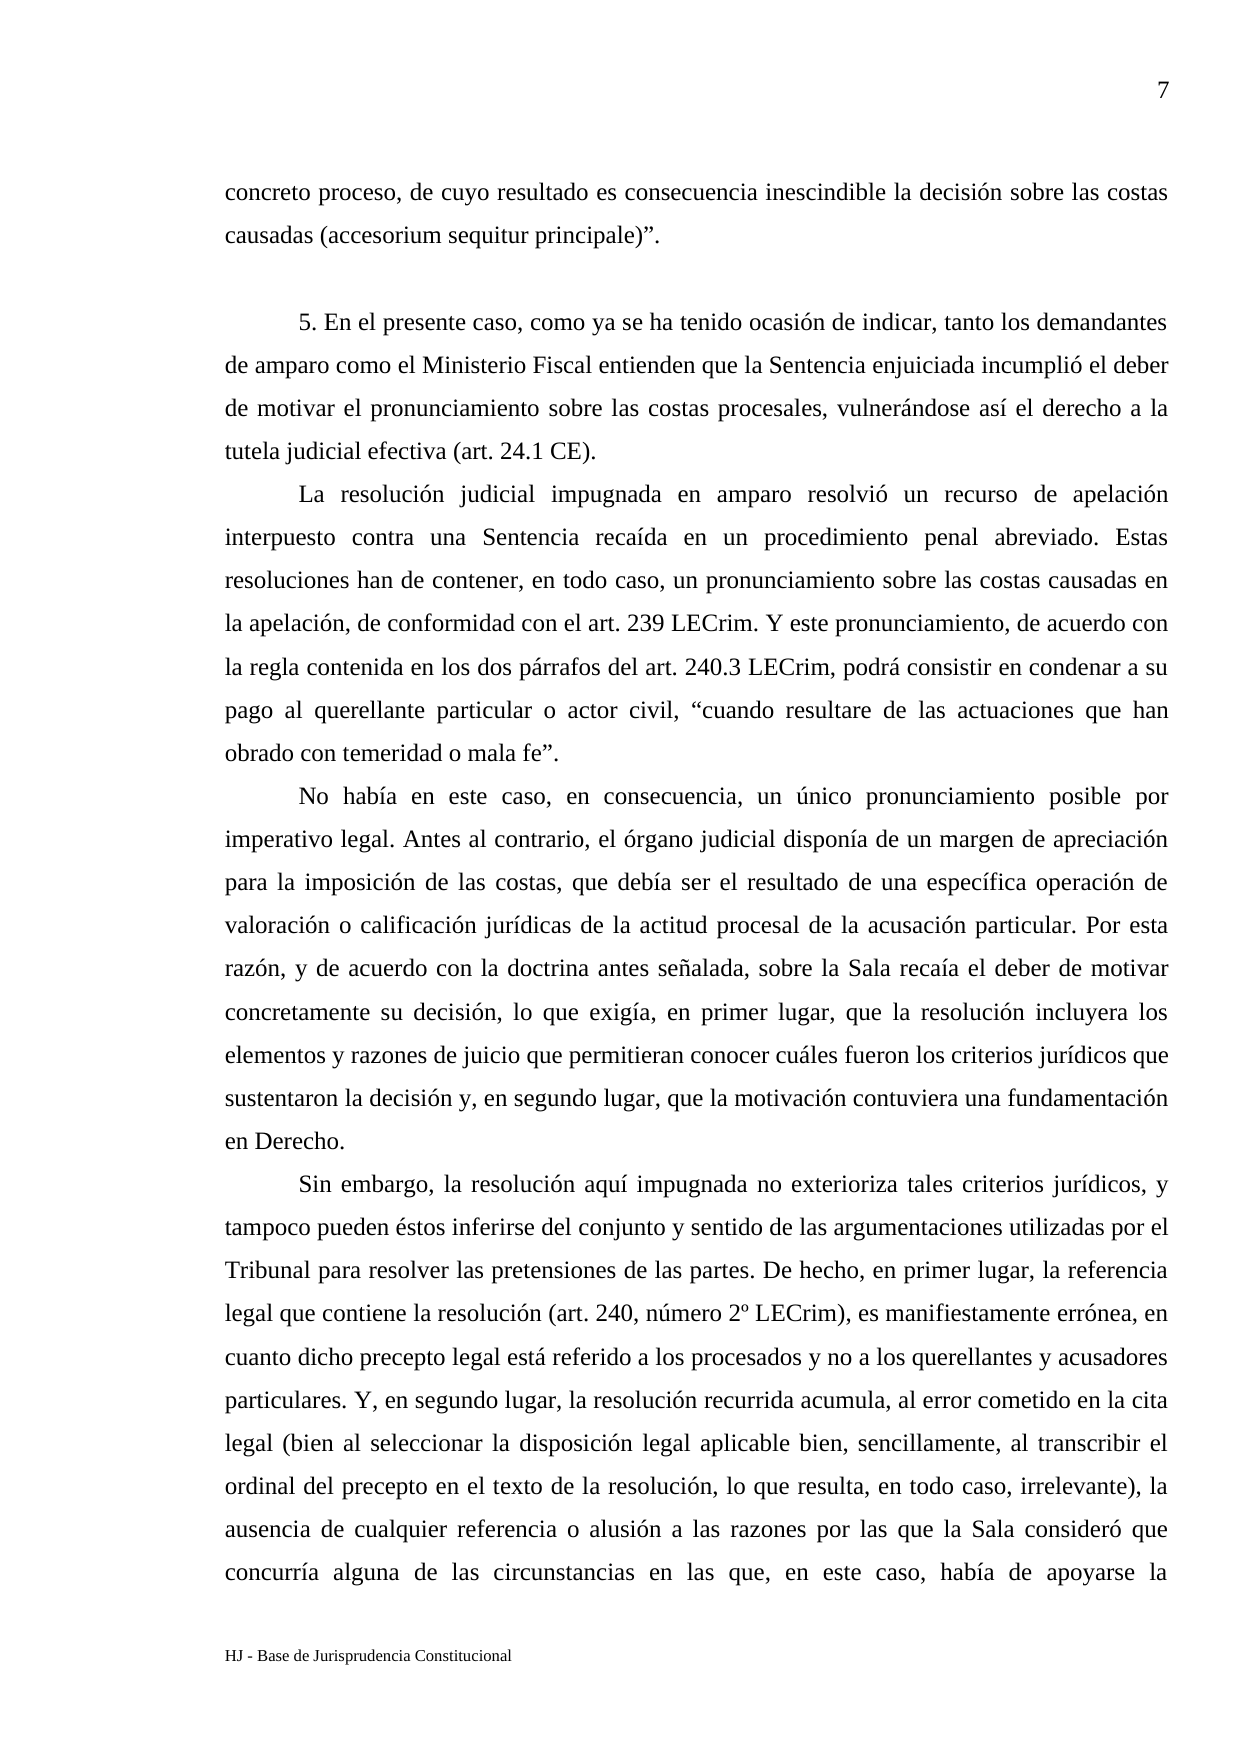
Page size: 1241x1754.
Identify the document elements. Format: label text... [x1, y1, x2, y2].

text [224, 1169, 1169, 1586]
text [224, 177, 1169, 249]
text La resolución judicial impugnada en amparo resolvió un recurso de apelación interpuesto contra una Sentencia recaída en un procedimiento penal abreviado. Estas resoluciones han de contener, en todo caso, un pronunciamiento sobre las costas causadas en la apelación, de conformidad con el art. 239 LECrim. Y este pronunciamiento, de acuerdo con la regla contenida en los dos párrafos del art. 240.3 LECrim, podrá consistir en condenar a su pago al querellante particular o actor civil, “cuando resultare de las actuaciones que han obrado con temeridad o mala fe”. [224, 479, 1169, 767]
text 5. En el presente caso, como ya se ha tenido ocasión de indicar, tanto los demandantes de amparo como el Ministerio Fiscal entienden que la Sentencia enjuiciada incumplió el deber de motivar el pronunciamiento sobre las costas procesales, vulnerándose así el derecho a la tutela judicial efectiva (art. 24.1 CE). [224, 307, 1169, 465]
text No había en este caso, en consecuencia, un único pronunciamiento posible por imperativo legal. Antes al contrario, el órgano judicial disponía de un margen de apreciación para la imposición de las costas, que debía ser el resultado de una específica operación de valoración o calificación jurídicas de la actitud procesal de la acusación particular. Por esta razón, y de acuerdo con la doctrina antes señalada, sobre la Sala recaía el deber de motivar concretamente su decisión, lo que exigía, en primer lugar, que la resolución incluyera los elementos y razones de juicio que permitieran conocer cuáles fueron los criterios jurídicos que sustentaron la decisión y, en segundo lugar, que la motivación contuviera una fundamentación en Derecho. [224, 781, 1169, 1155]
